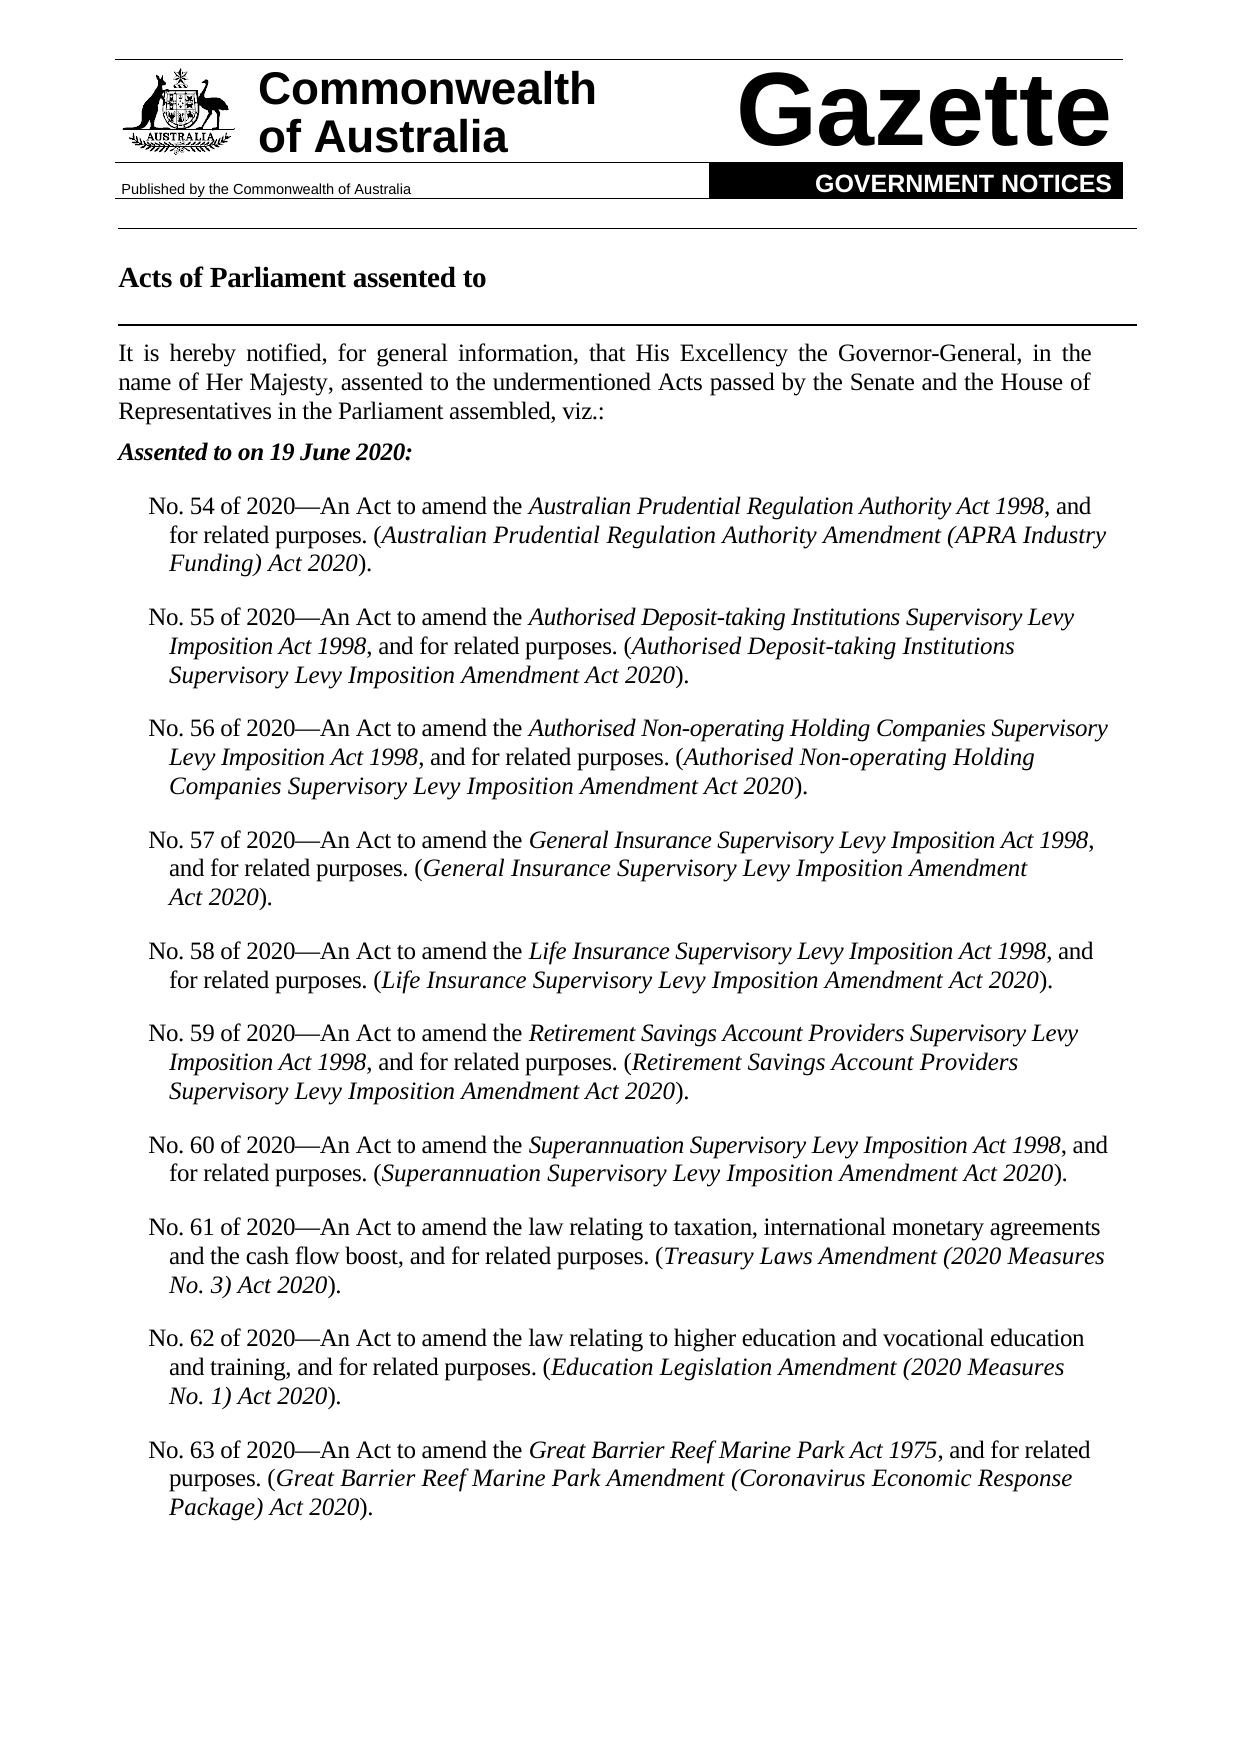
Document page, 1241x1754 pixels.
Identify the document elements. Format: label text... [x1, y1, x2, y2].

text No. 57 of 2020—An Act to amend the General Insurance Supervisory Levy Imposition Act 1998, and for related purposes. (General Insurance Supervisory Levy Imposition Amendment Act 2020). [118, 825, 1122, 911]
text No. 59 of 2020—An Act to amend the Retirement Savings Account Providers Supervisory Levy Imposition Act 1998, and for related purposes. (Retirement Savings Account Providers Supervisory Levy Imposition Amendment Act 2020). [118, 1018, 1122, 1105]
text No. 63 of 2020—An Act to amend the Great Barrier Reef Marine Park Act 1975, and for related purposes. (Great Barrier Reef Marine Park Amendment (Coronavirus Economic Response Package) Act 2020). [118, 1435, 1122, 1521]
text No. 62 of 2020—An Act to amend the law relating to higher education and vocational education and training, and for related purposes. (Education Legislation Amendment (2020 Measures No. 1) Act 2020). [118, 1323, 1122, 1410]
text No. 61 of 2020—An Act to amend the law relating to taxation, international monetary agreements and the cash flow boost, and for related purposes. (Treasury Laws Amendment (2020 Measures No. 3) Act 2020). [118, 1212, 1122, 1298]
text No. 56 of 2020—An Act to amend the Authorised Non-operating Holding Companies Supervisory Levy Imposition Act 1998, and for related purposes. (Authorised Non-operating Holding Companies Supervisory Levy Imposition Amendment Act 2020). [118, 713, 1122, 800]
text No. 55 of 2020—An Act to amend the Authorised Deposit-taking Institutions Supervisory Levy Imposition Act 1998, and for related purposes. (Authorised Deposit-taking Institutions Supervisory Levy Imposition Amendment Act 2020). [118, 602, 1122, 688]
text Acts of Parliament assented to [118, 260, 1137, 294]
text It is hereby notified, for general information, that His Excellency the Governor-General, in the name of Her Majesty, assented to the undermentioned Acts passed by the Senate and the House of Representatives in the Parliament assembled, viz.: [118, 338, 1093, 425]
text No. 54 of 2020—An Act to amend the Australian Prudential Regulation Authority Act 1998, and for related purposes. (Australian Prudential Regulation Authority Amendment (APRA Industry Funding) Act 2020). [118, 491, 1122, 577]
text No. 58 of 2020—An Act to amend the Life Insurance Supervisory Levy Imposition Act 1998, and for related purposes. (Life Insurance Supervisory Levy Imposition Amendment Act 2020). [118, 936, 1122, 993]
text Assented to on 19 June 2020: [118, 437, 1093, 466]
text No. 60 of 2020—An Act to amend the Superannuation Supervisory Levy Imposition Act 1998, and for related purposes. (Superannuation Supervisory Levy Imposition Amendment Act 2020). [118, 1130, 1122, 1187]
